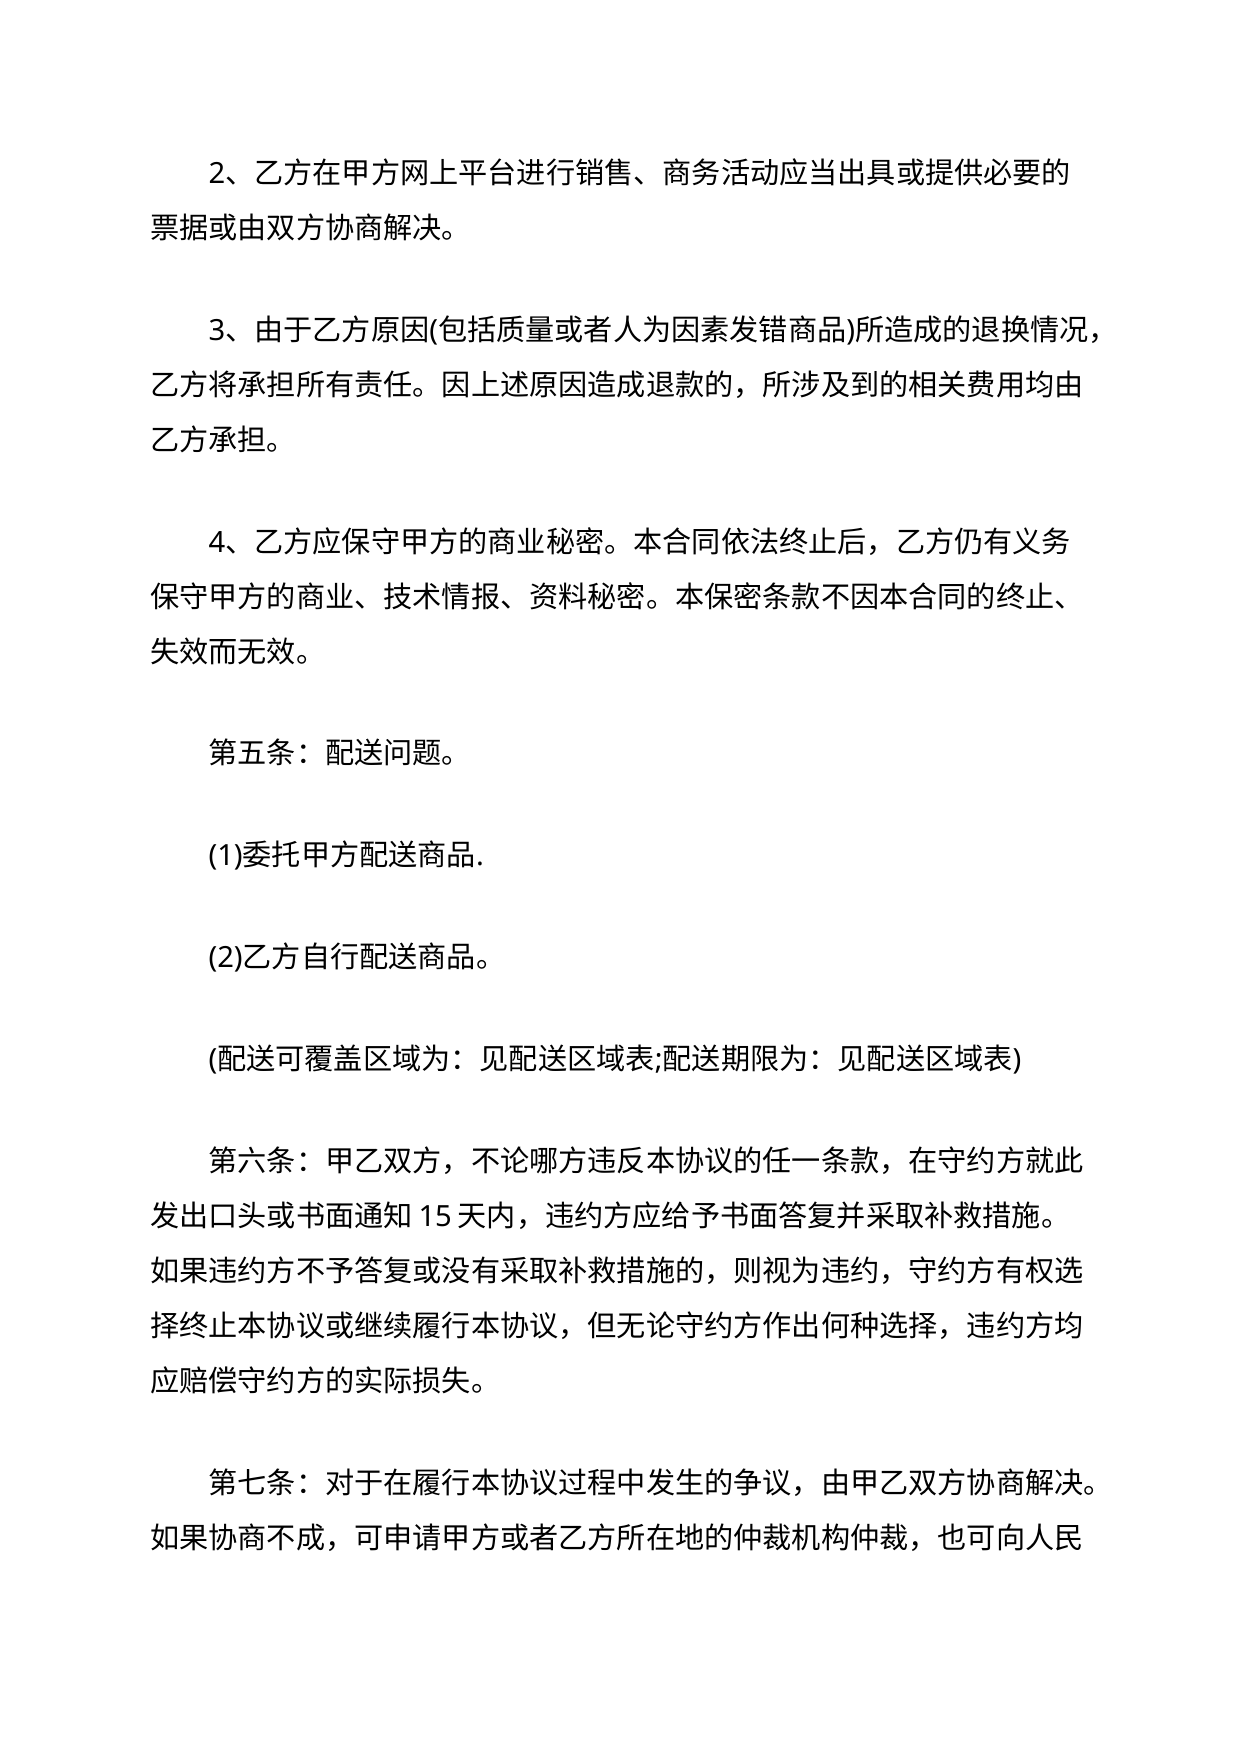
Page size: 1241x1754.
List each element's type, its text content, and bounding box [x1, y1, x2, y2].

text 第五条：配送问题。 [150, 730, 1090, 772]
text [150, 1459, 1090, 1556]
text 3、由于乙方原因(包括质量或者人为因素发错商品)所造成的退换情况，乙方将承担所有责任。因上述原因造成退款的，所涉及到的相关费用均由乙方承担。 [150, 307, 1090, 459]
text 第六条：甲乙双方，不论哪方违反本协议的任一条款，在守约方就此发出口头或书面通知15天内，违约方应给予书面答复并采取补救措施。如果违约方不予答复或没有采取补救措施的，则视为违约，守约方有权选择终止本协议或继续履行本协议，但无论守约方作出何种选择，违约方均应赔偿守约方的实际损失。 [150, 1138, 1090, 1400]
text 4、乙方应保守甲方的商业秘密。本合同依法终止后，乙方仍有义务保守甲方的商业、技术情报、资料秘密。本保密条款不因本合同的终止、失效而无效。 [150, 518, 1090, 671]
text (2)乙方自行配送商品。 [150, 934, 1090, 976]
text 2、乙方在甲方网上平台进行销售、商务活动应当出具或提供必要的票据或由双方协商解决。 [150, 150, 1090, 247]
text (1)委托甲方配送商品. [150, 832, 1090, 874]
text (配送可覆盖区域为：见配送区域表;配送期限为：见配送区域表) [150, 1036, 1090, 1078]
